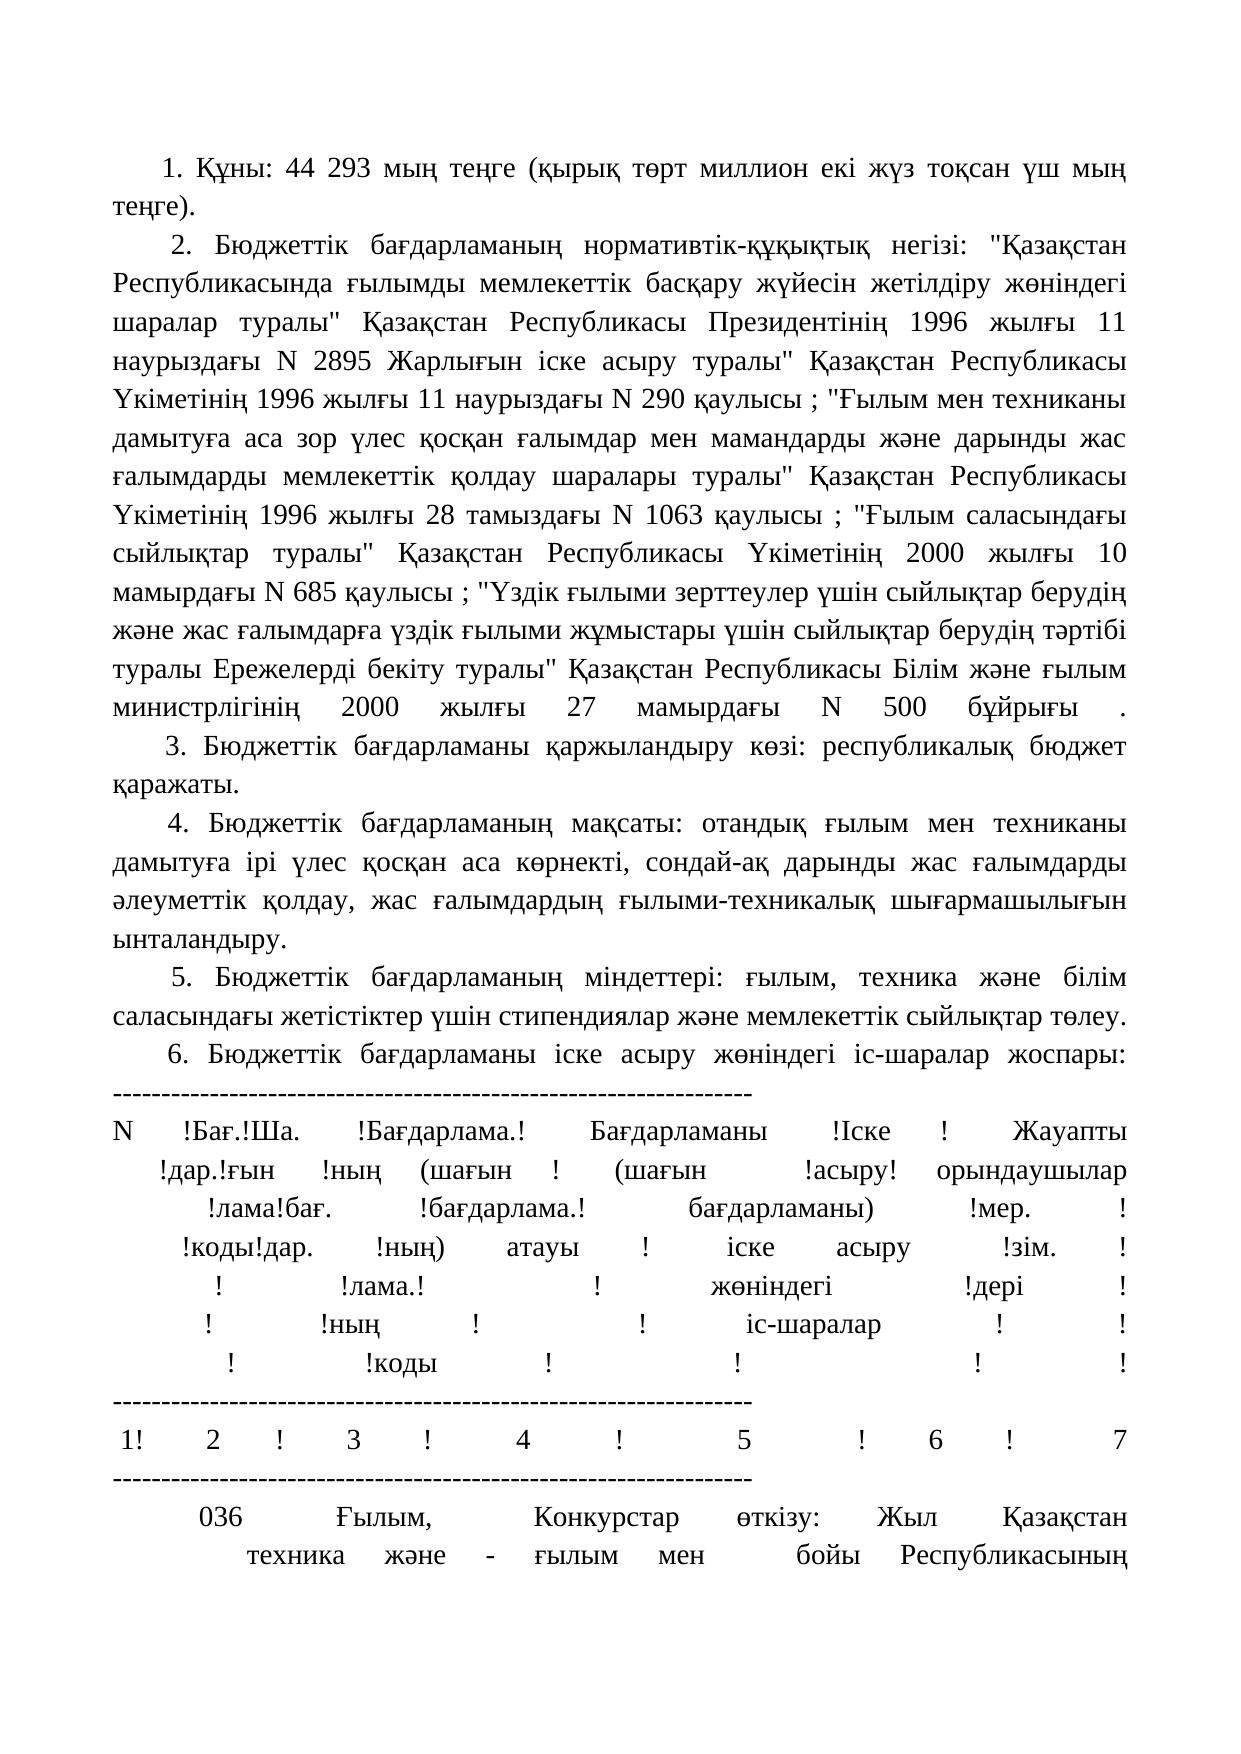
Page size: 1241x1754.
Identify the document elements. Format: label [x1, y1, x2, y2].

text [112, 150, 1128, 1571]
